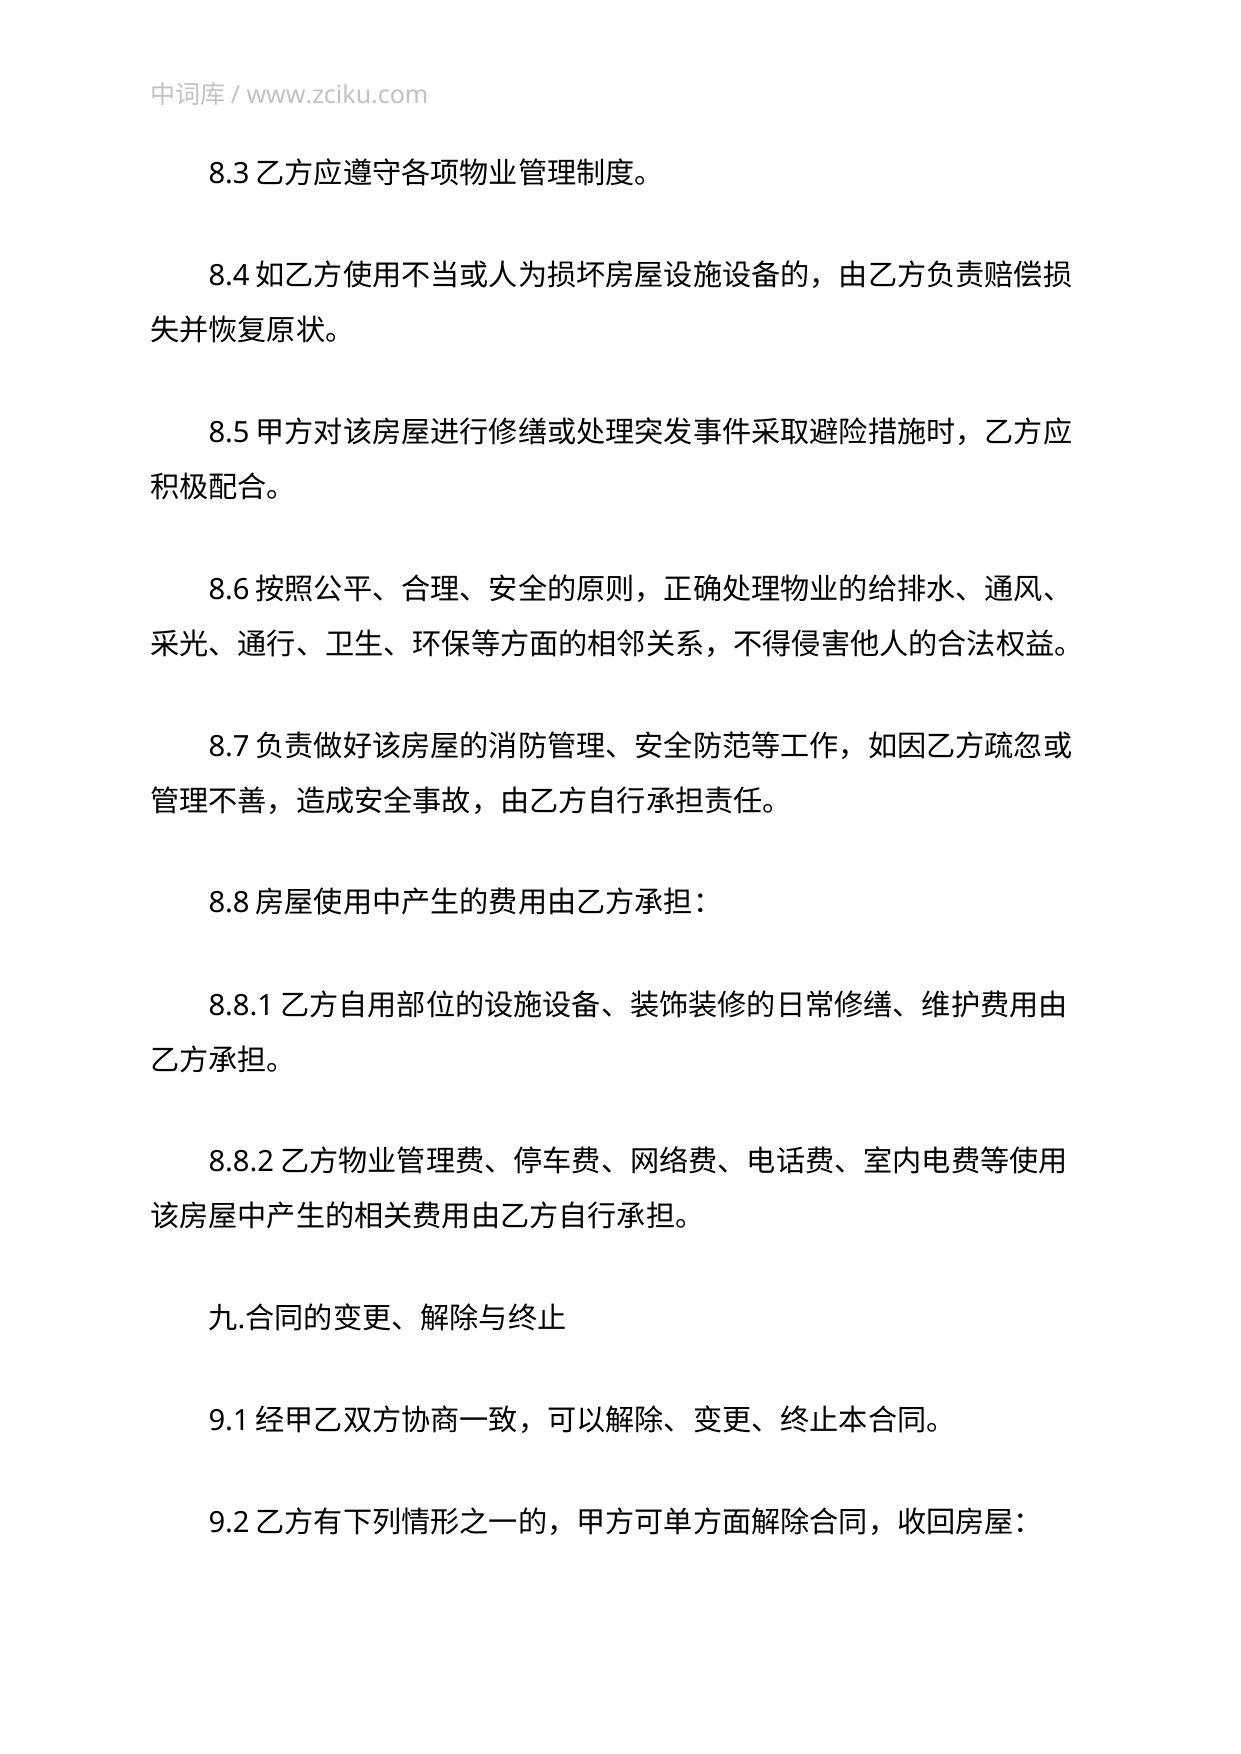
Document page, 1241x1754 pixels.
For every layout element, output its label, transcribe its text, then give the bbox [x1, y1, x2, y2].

text 九.合同的变更、解除与终止 [150, 1294, 1090, 1337]
text 9.2乙方有下列情形之一的，甲方可单方面解除合同，收回房屋： [150, 1498, 1090, 1541]
text 8.4如乙方使用不当或人为损坏房屋设施设备的，由乙方负责赔偿损失并恢复原状。 [150, 252, 1090, 349]
text 9.1经甲乙双方协商一致，可以解除、变更、终止本合同。 [150, 1397, 1090, 1439]
text 8.6按照公平、合理、安全的原则，正确处理物业的给排水、通风、采光、通行、卫生、环保等方面的相邻关系，不得侵害他人的合法权益。 [150, 566, 1090, 663]
text 8.3乙方应遵守各项物业管理制度。 [150, 150, 1090, 192]
text 8.8房屋使用中产生的费用由乙方承担： [150, 879, 1090, 921]
text 8.7负责做好该房屋的消防管理、安全防范等工作，如因乙方疏忽或管理不善，造成安全事故，由乙方自行承担责任。 [150, 722, 1090, 819]
text 8.8.2乙方物业管理费、停车费、网络费、电话费、室内电费等使用该房屋中产生的相关费用由乙方自行承担。 [150, 1138, 1090, 1235]
text 8.5甲方对该房屋进行修缮或处理突发事件采取避险措施时，乙方应积极配合。 [150, 409, 1090, 506]
text 8.8.1乙方自用部位的设施设备、装饰装修的日常修缮、维护费用由乙方承担。 [150, 981, 1090, 1078]
